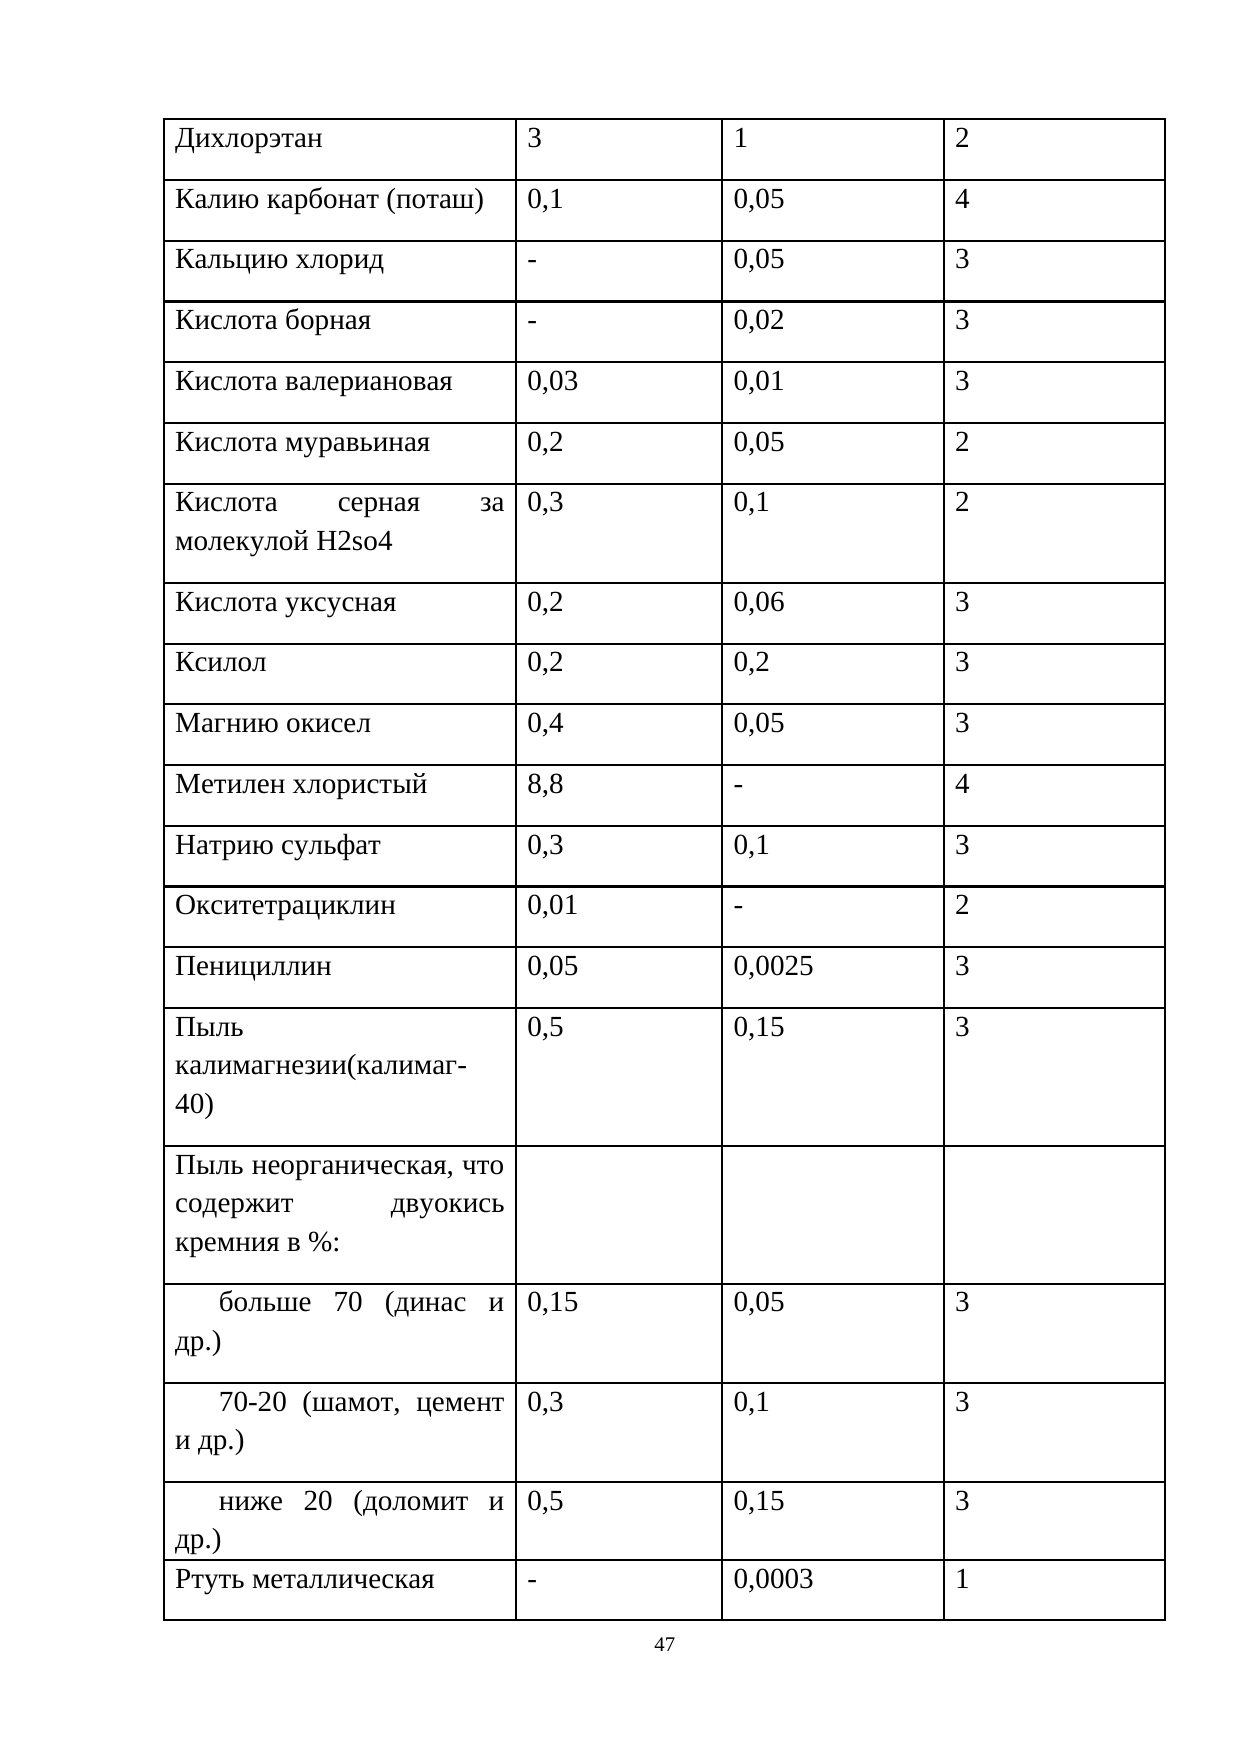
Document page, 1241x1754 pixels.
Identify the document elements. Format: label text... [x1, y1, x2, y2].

table_cell 0,2 [723, 645, 943, 703]
table_cell 0,1 [517, 181, 721, 239]
table_cell 8,8 [517, 766, 721, 825]
table_cell Магнию окисел [165, 705, 515, 764]
table_cell 0,4 [517, 705, 721, 764]
table_cell 0,05 [517, 948, 721, 1007]
table_cell [517, 1147, 721, 1282]
table_cell Кислота уксусная [165, 584, 515, 642]
table_cell Кислота борная [165, 303, 515, 361]
table_cell 0,05 [723, 1285, 943, 1382]
table_cell 2 [945, 888, 1164, 946]
table_cell 3 [945, 584, 1164, 642]
table_cell 0,2 [517, 645, 721, 703]
table_cell 0,0003 [723, 1561, 943, 1619]
table_cell [723, 1147, 943, 1282]
table_cell - [517, 303, 721, 361]
table_cell Пыль неорганическая, что содержит двуокись кремния в %: [165, 1147, 515, 1282]
table_cell 4 [945, 181, 1164, 239]
table_cell 3 [945, 1384, 1164, 1481]
table_cell Ртуть металлическая [165, 1561, 515, 1619]
table_cell 0,0025 [723, 948, 943, 1007]
table_cell Кислота муравьиная [165, 424, 515, 482]
table_cell 2 [945, 424, 1164, 482]
table_cell 0,15 [723, 1483, 943, 1559]
table_cell 3 [945, 242, 1164, 300]
table_cell Кислота валериановая [165, 363, 515, 422]
table_cell Пыль калимагнезии(калимаг-40) [165, 1009, 515, 1145]
table_cell 0,03 [517, 363, 721, 422]
table_cell ниже 20 (доломит и др.) [165, 1483, 515, 1559]
table_cell 4 [945, 766, 1164, 825]
table_cell 1 [723, 120, 943, 179]
table_cell 0,05 [723, 705, 943, 764]
table_cell Метилен хлористый [165, 766, 515, 825]
table_cell 0,3 [517, 485, 721, 582]
table_cell Натрию сульфат [165, 827, 515, 885]
table_cell 3 [945, 948, 1164, 1007]
table_cell Калию карбонат (поташ) [165, 181, 515, 239]
table_cell Пенициллин [165, 948, 515, 1007]
table_cell - [517, 242, 721, 300]
table_cell 2 [945, 120, 1164, 179]
table_cell 0,2 [517, 584, 721, 642]
table_cell 3 [945, 1285, 1164, 1382]
table_cell 0,1 [723, 485, 943, 582]
table_cell 0,5 [517, 1483, 721, 1559]
table_cell 0,15 [723, 1009, 943, 1145]
table_cell 0,01 [517, 888, 721, 946]
table_cell 0,05 [723, 242, 943, 300]
table_cell Ксилол [165, 645, 515, 703]
table_cell 0,15 [517, 1285, 721, 1382]
table_cell 3 [945, 363, 1164, 422]
table_cell - [723, 888, 943, 946]
table_cell 0,06 [723, 584, 943, 642]
table_cell Дихлорэтан [165, 120, 515, 179]
table_cell 3 [945, 1483, 1164, 1559]
table_cell 3 [945, 303, 1164, 361]
table_cell 1 [945, 1561, 1164, 1619]
table_cell Окситетрациклин [165, 888, 515, 946]
table_cell 0,05 [723, 424, 943, 482]
table_cell Кислота серная за молекулой Н2sо4 [165, 485, 515, 582]
table_cell 0,02 [723, 303, 943, 361]
table_cell 0,3 [517, 1384, 721, 1481]
table_cell 2 [945, 485, 1164, 582]
table_cell - [517, 1561, 721, 1619]
table_cell 3 [945, 1009, 1164, 1145]
table_cell больше 70 (динас и др.) [165, 1285, 515, 1382]
table_cell 0,3 [517, 827, 721, 885]
table_cell 0,05 [723, 181, 943, 239]
table_cell 0,2 [517, 424, 721, 482]
table_cell 0,1 [723, 1384, 943, 1481]
table_cell 70-20 (шамот, цемент и др.) [165, 1384, 515, 1481]
table_cell Кальцию хлорид [165, 242, 515, 300]
table_cell - [723, 766, 943, 825]
table_cell 3 [945, 827, 1164, 885]
table_cell 3 [517, 120, 721, 179]
table_cell 0,1 [723, 827, 943, 885]
table_cell 0,01 [723, 363, 943, 422]
table_cell 3 [945, 705, 1164, 764]
table_cell 3 [945, 645, 1164, 703]
table_cell [945, 1147, 1164, 1282]
table_cell 0,5 [517, 1009, 721, 1145]
